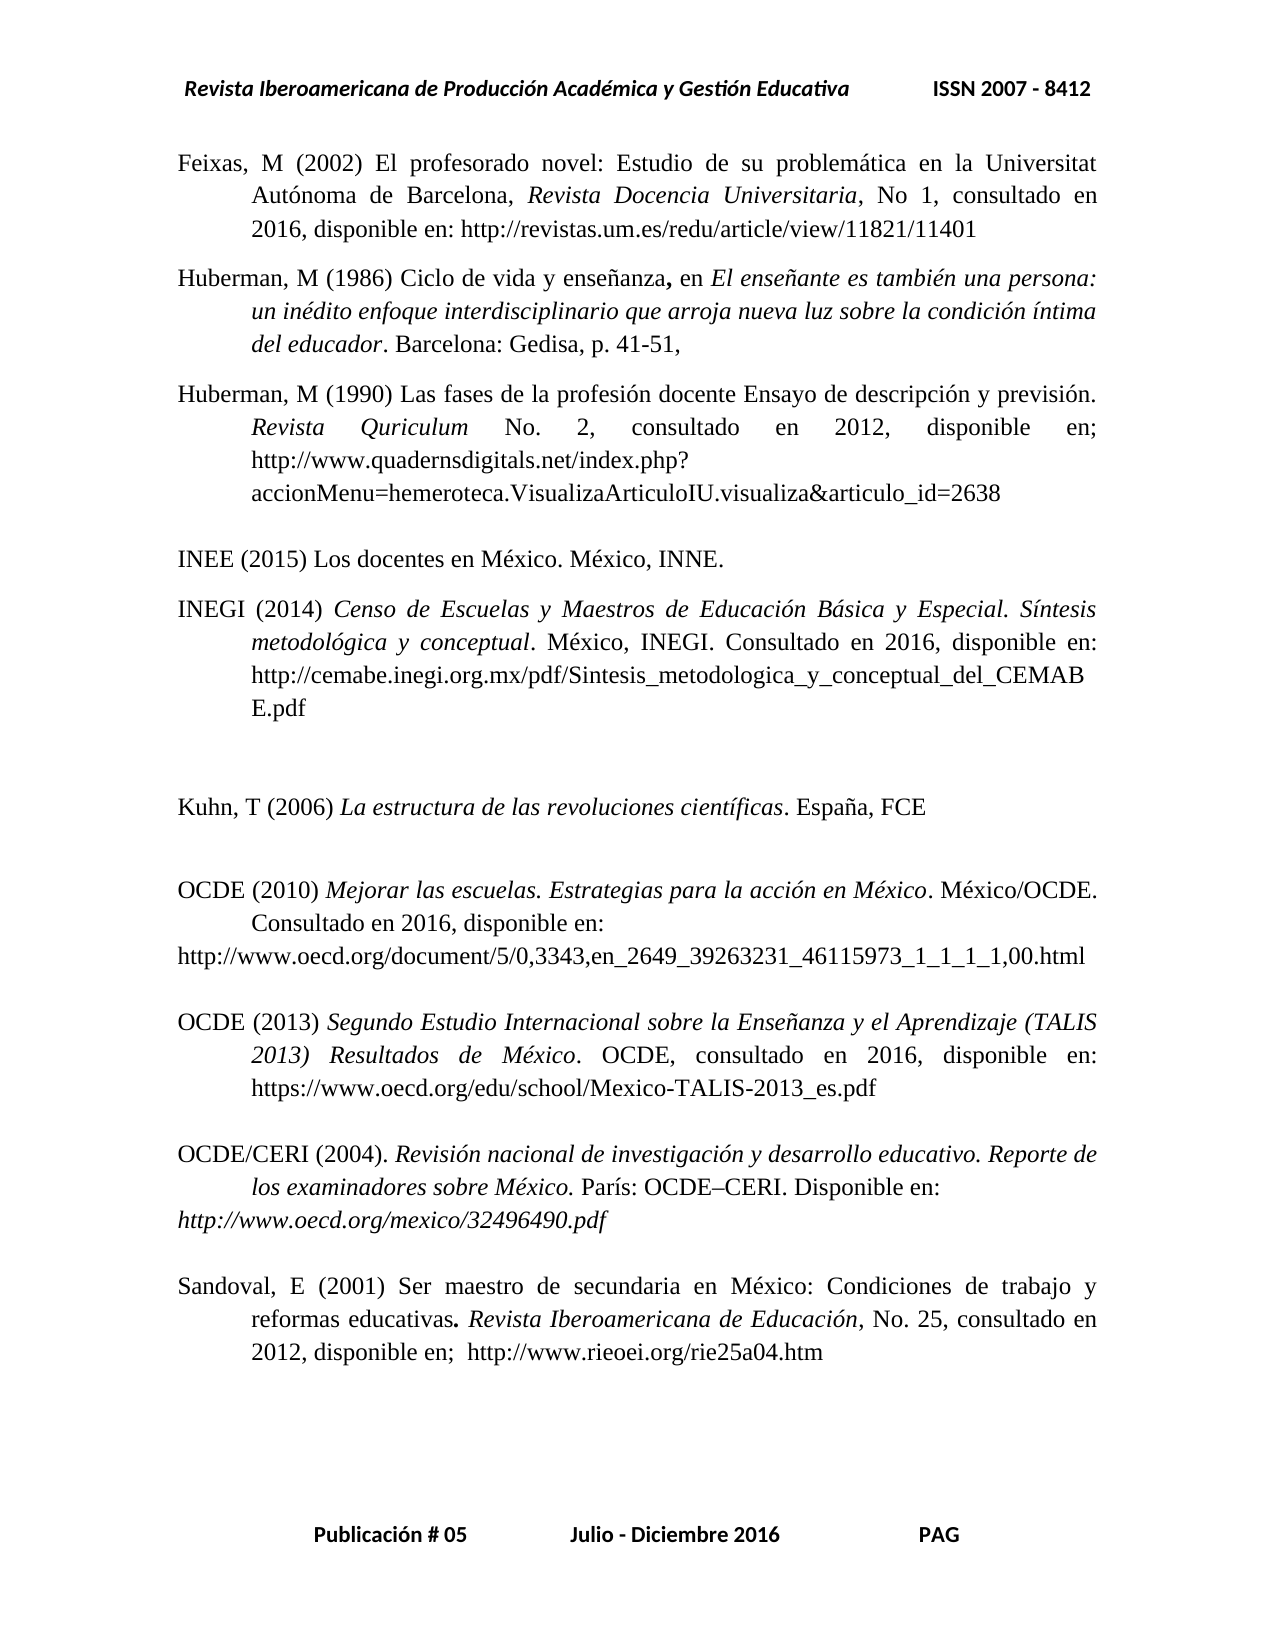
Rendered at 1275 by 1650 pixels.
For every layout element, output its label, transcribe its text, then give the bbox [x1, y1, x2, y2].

text OCDE/CERI (2004). Revisión nacional de investigación y desarrollo educativo. Reporte de los examinadores sobre México. París: OCDE–CERI. Disponible en: [177, 1139, 1098, 1201]
text Feixas, M (2002) El profesorado novel: Estudio de su problemática en la Universitat Autónoma de Barcelona, Revista Docencia Universitaria, No 1, consultado en 2016, disponible en: http://revistas.um.es/redu/article/view/11821/11401 [177, 148, 1098, 242]
text INEE (2015) Los docentes en México. México, INNE. [177, 544, 1098, 573]
text Huberman, M (1986) Ciclo de vida y enseñanza, en El enseñante es también una persona: un inédito enfoque interdisciplinario que arroja nueva luz sobre la condición íntima del educador. Barcelona: Gedisa, p. 41-51, [177, 263, 1098, 358]
text http://www.oecd.org/document/5/0,3343,en_2649_39263231_46115973_1_1_1_1,00.html [177, 941, 1098, 970]
text Huberman, M (1990) Las fases de la profesión docente Ensayo de descripción y previsión. Revista Quriculum No. 2, consultado en 2012, disponible en; http://www.quadernsdigitals.net/index.php?accionMenu=hemeroteca.VisualizaArticuloIU.visualiza&articulo_id=2638 [177, 379, 1098, 507]
text OCDE (2013) Segundo Estudio Internacional sobre la Enseñanza y el Aprendizaje (TALIS 2013) Resultados de México. OCDE, consultado en 2016, disponible en: https://www.oecd.org/edu/school/Mexico-TALIS-2013_es.pdf [177, 1007, 1098, 1102]
text Sandoval, E (2001) Ser maestro de secundaria en México: Condiciones de trabajo y reformas educativas. Revista Iberoamericana de Educación, No. 25, consultado en 2012, disponible en; http://www.rieoei.org/rie25a04.htm [177, 1271, 1098, 1366]
text Kuhn, T (2006) La estructura de las revoluciones científicas. España, FCE [177, 792, 1098, 821]
text OCDE (2010) Mejorar las escuelas. Estrategias para la acción en México. México/OCDE. Consultado en 2016, disponible en: [177, 875, 1098, 937]
text http://www.oecd.org/mexico/32496490.pdf [177, 1205, 1098, 1234]
text INEGI (2014) Censo de Escuelas y Maestros de Educación Básica y Especial. Síntesis metodológica y conceptual. México, INEGI. Consultado en 2016, disponible en: http://cemabe.inegi.org.mx/pdf/Sintesis_metodologica_y_conceptual_del_CEMABE.pdf [177, 594, 1098, 722]
